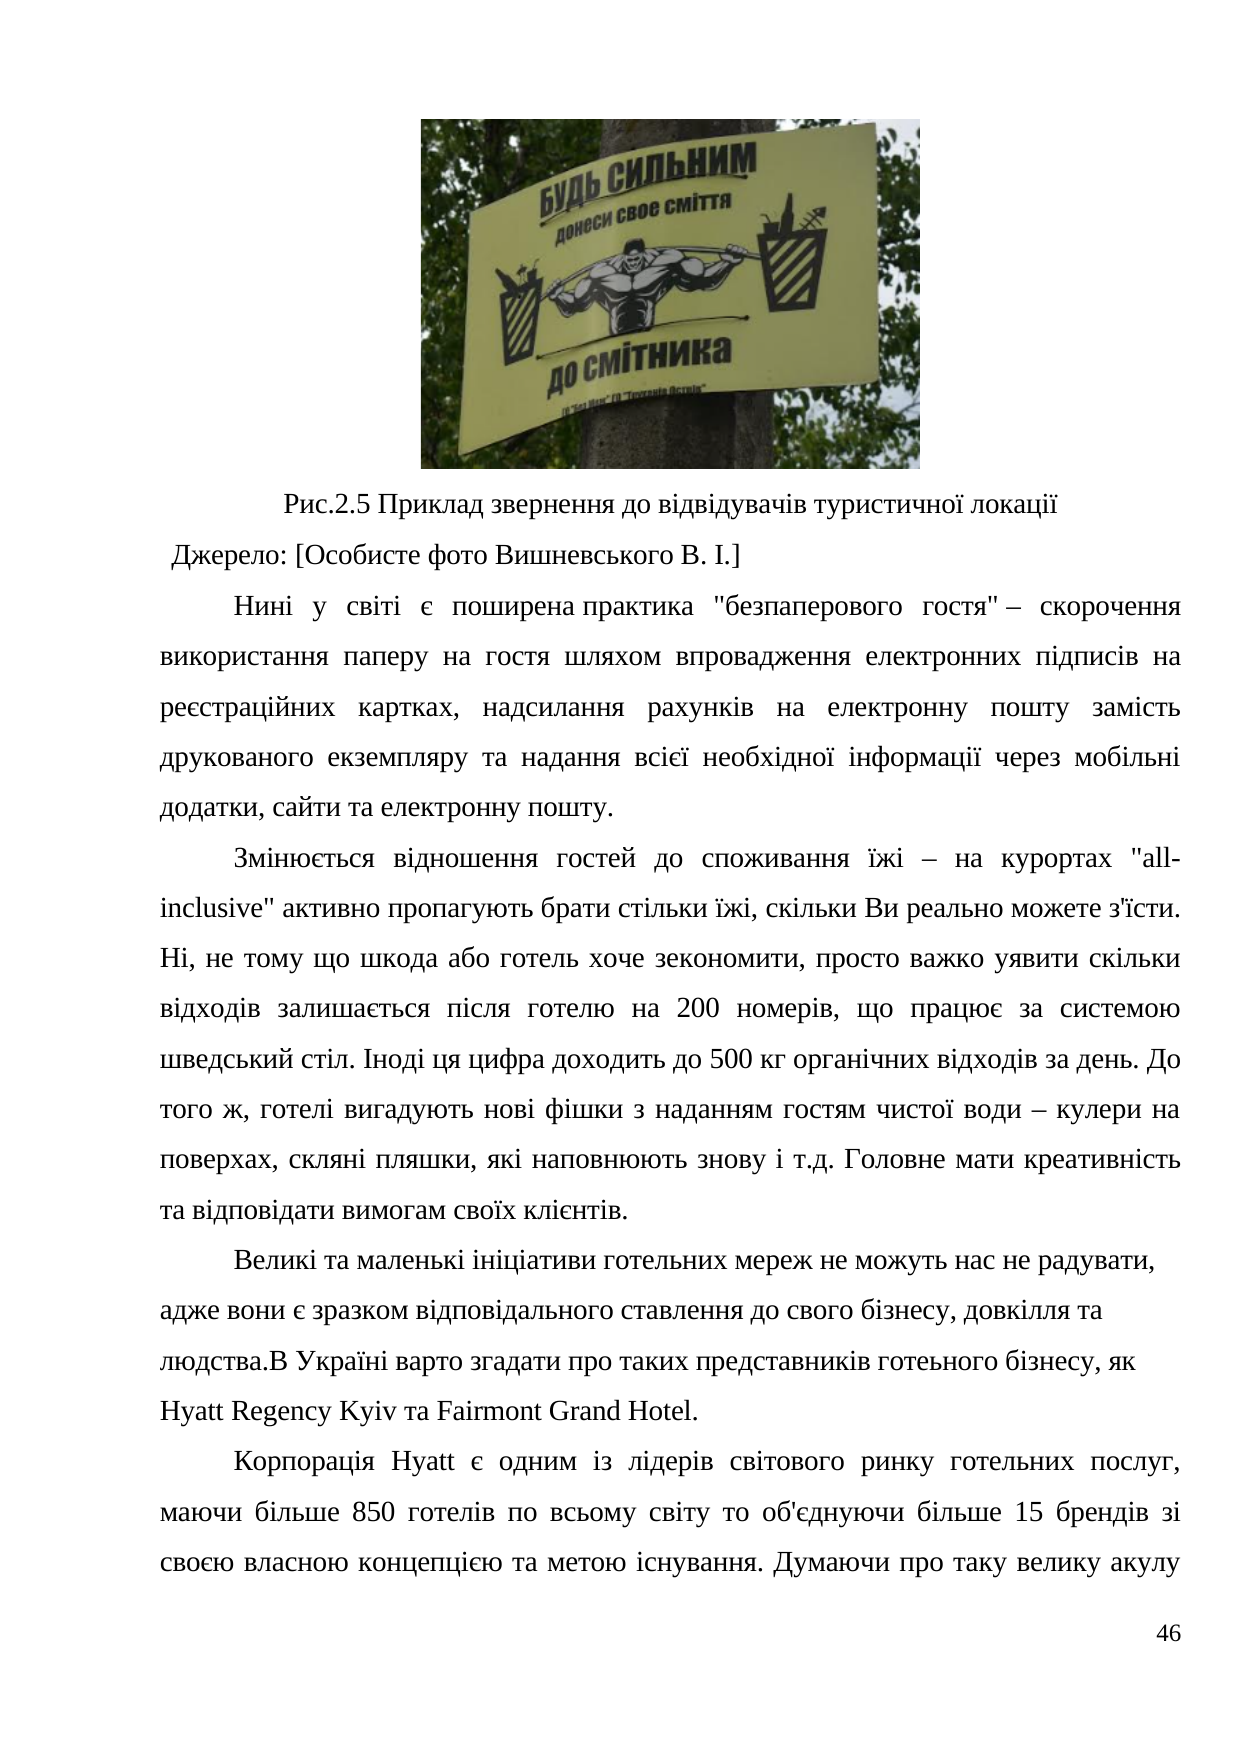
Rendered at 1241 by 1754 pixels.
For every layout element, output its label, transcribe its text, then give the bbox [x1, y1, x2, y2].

table_header [161, 119, 1180, 486]
text Великі та маленькі ініціативи готельних мереж не можуть нас не радувати, адже вони є зразком відповідального ставлення до свого бізнесу, довкілля та людства.В Україні варто згадати про таких представників готеьного бізнесу, як Hyatt Regency Kyiv та Fairmont Grand Hotel. [159, 1242, 1181, 1427]
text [159, 1443, 1181, 1578]
picture [420, 119, 920, 469]
text Змінюється відношення гостей до споживання їжі – на курортах "all-inclusive" активно пропагують брати стільки їжі, скільки Ви реально можете з'їсти. Ні, не тому що шкода або готель хоче зекономити, просто важко уявити скільки відходів залишається після готелю на 200 номерів, що працює за системою шведський стіл. Іноді ця цифра доходить до 500 кг органічних відходів за день. До того ж, готелі вигадують нові фішки з наданням гостям чистої води – кулери на поверхах, скляні пляшки, які наповнюють знову і т.д. Головне мати креативність та відповідати вимогам своїх клієнтів. [159, 840, 1181, 1225]
text Нині у світі є поширена практика "безпаперового гостя" – скорочення використання паперу на гостя шляхом впровадження електронних підписів на реєстраційних картках, надсилання рахунків на електронну пошту замість друкованого екземпляру та надання всієї необхідної інформації через мобільні додатки, сайти та електронну пошту. [159, 588, 1181, 823]
table_cell Рис.2.5 Приклад звернення до відвідувачів туристичної локації Джерело: [Особисте фото Вишневського В. І.] [161, 487, 1180, 587]
